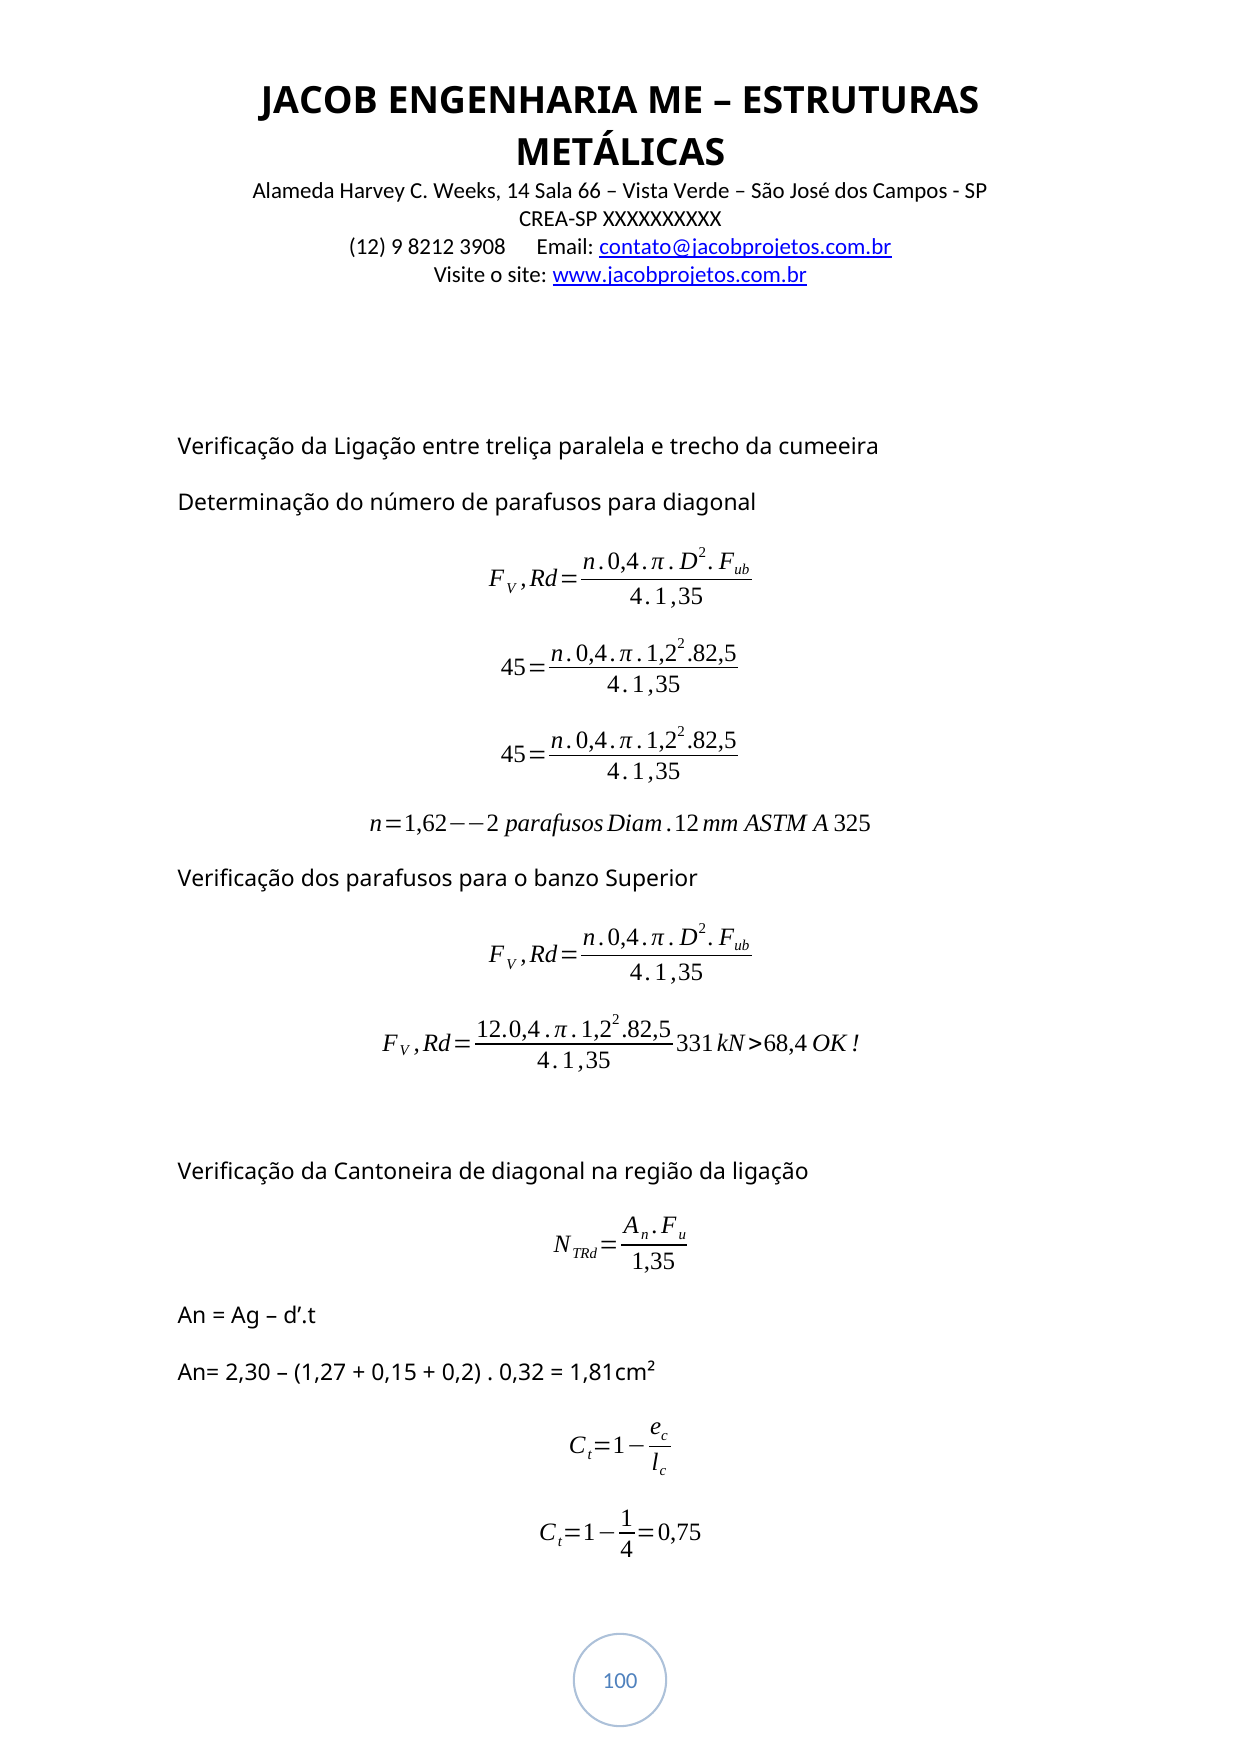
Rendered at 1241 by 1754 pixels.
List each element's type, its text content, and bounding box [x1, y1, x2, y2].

text Determinação do número de parafusos para diagonal [177, 486, 1063, 518]
text Verificação da Cantoneira de diagonal na região da ligação [177, 1155, 1063, 1186]
text An= 2,30 – (1,27 + 0,15 + 0,2) . 0,32 = 1,81cm² [177, 1356, 1063, 1387]
text Verificação da Ligação entre treliça paralela e trecho da cumeeira [177, 429, 1063, 461]
text An = Ag – d’.t [177, 1299, 1063, 1330]
text Verificação dos parafusos para o banzo Superior [177, 862, 1063, 894]
